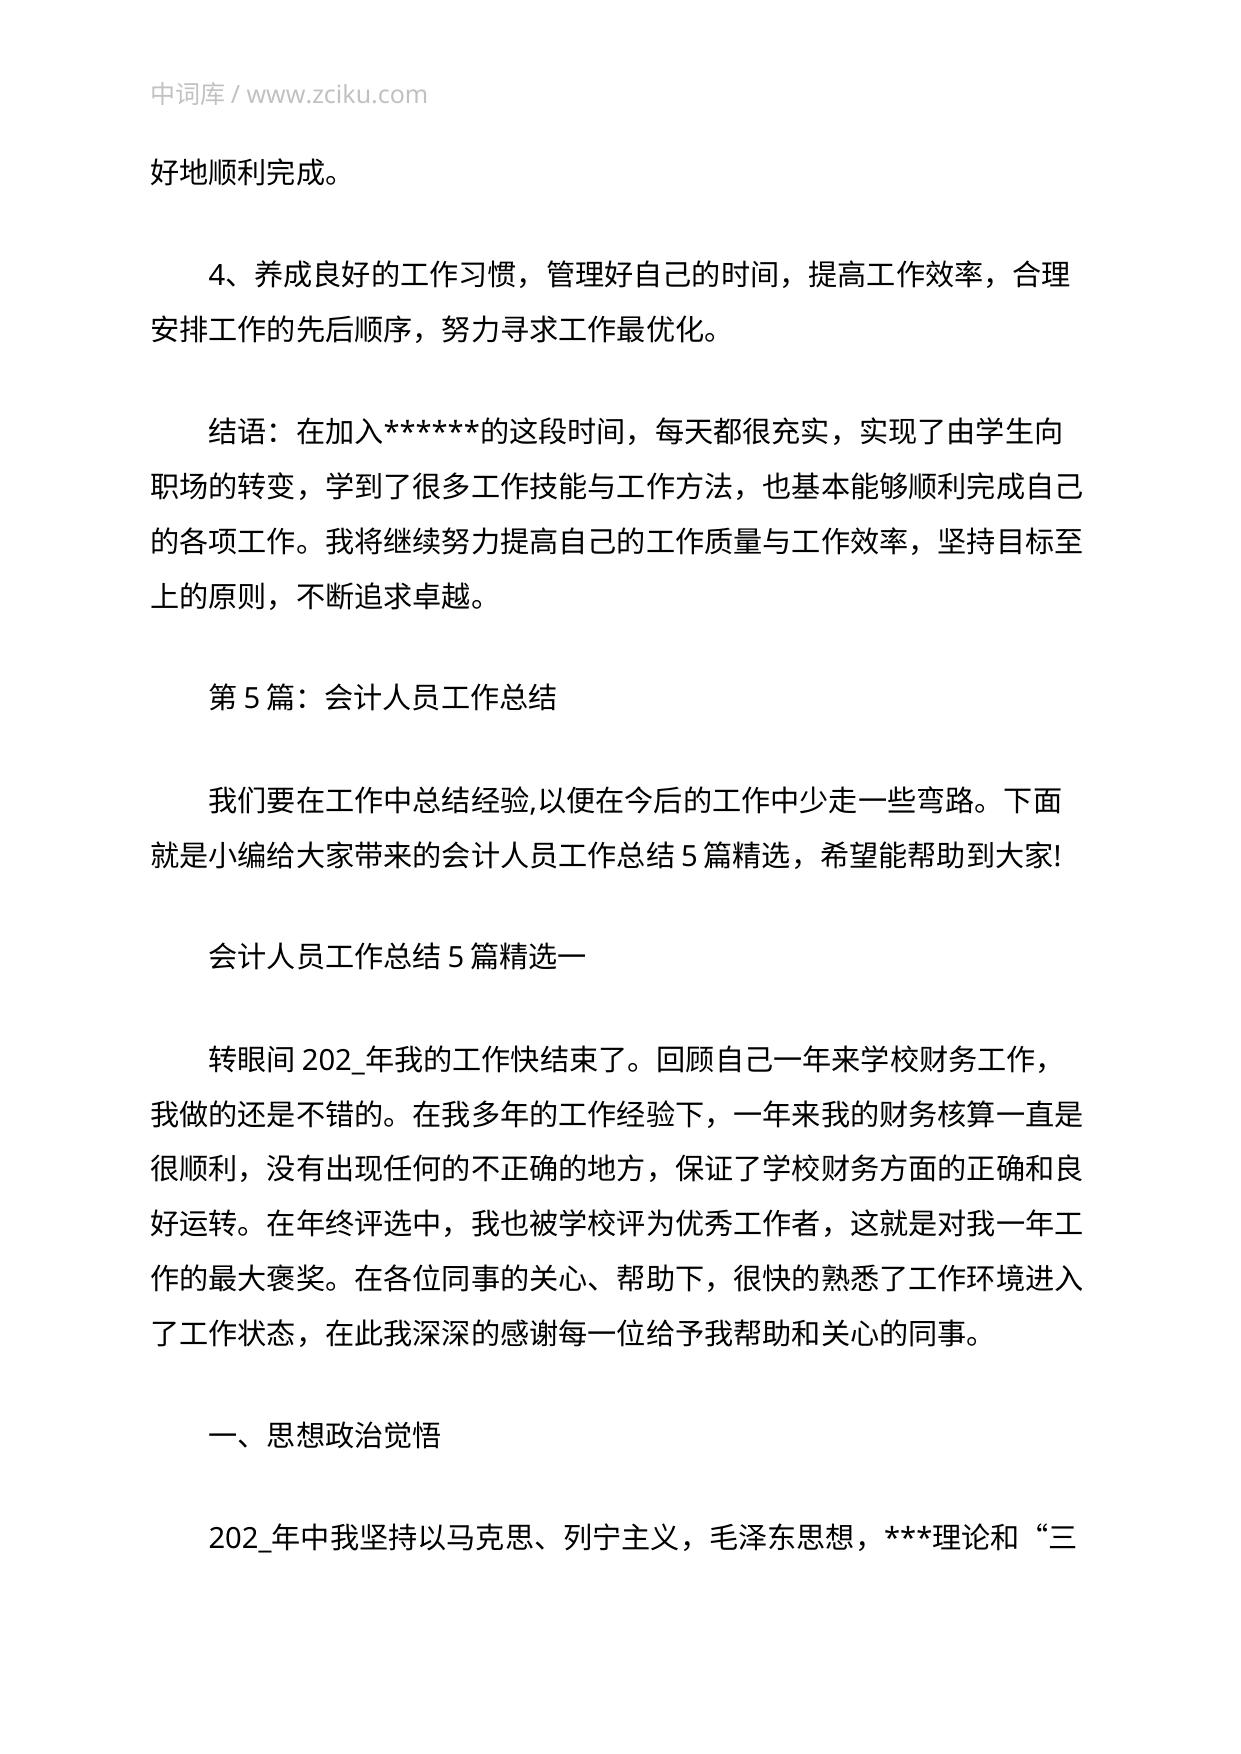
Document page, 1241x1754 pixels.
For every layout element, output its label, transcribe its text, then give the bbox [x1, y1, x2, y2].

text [150, 1514, 1090, 1557]
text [150, 150, 1090, 192]
text 4、养成良好的工作习惯，管理好自己的时间，提高工作效率，合理安排工作的先后顺序，努力寻求工作最优化。 [150, 252, 1090, 349]
text 第5篇：会计人员工作总结 [150, 675, 1090, 717]
text 结语：在加入******的这段时间，每天都很充实，实现了由学生向职场的转变，学到了很多工作技能与工作方法，也基本能够顺利完成自己的各项工作。我将继续努力提高自己的工作质量与工作效率，坚持目标至上的原则，不断追求卓越。 [150, 408, 1090, 616]
text 一、思想政治觉悟 [150, 1412, 1090, 1455]
text 会计人员工作总结5篇精选一 [150, 934, 1090, 976]
text 我们要在工作中总结经验,以便在今后的工作中少走一些弯路。下面就是小编给大家带来的会计人员工作总结5篇精选，希望能帮助到大家! [150, 777, 1090, 874]
text 转眼间202_年我的工作快结束了。回顾自己一年来学校财务工作，我做的还是不错的。在我多年的工作经验下，一年来我的财务核算一直是很顺利，没有出现任何的不正确的地方，保证了学校财务方面的正确和良好运转。在年终评选中，我也被学校评为优秀工作者，这就是对我一年工作的最大褒奖。在各位同事的关心、帮助下，很快的熟悉了工作环境进入了工作状态，在此我深深的感谢每一位给予我帮助和关心的同事。 [150, 1036, 1090, 1353]
